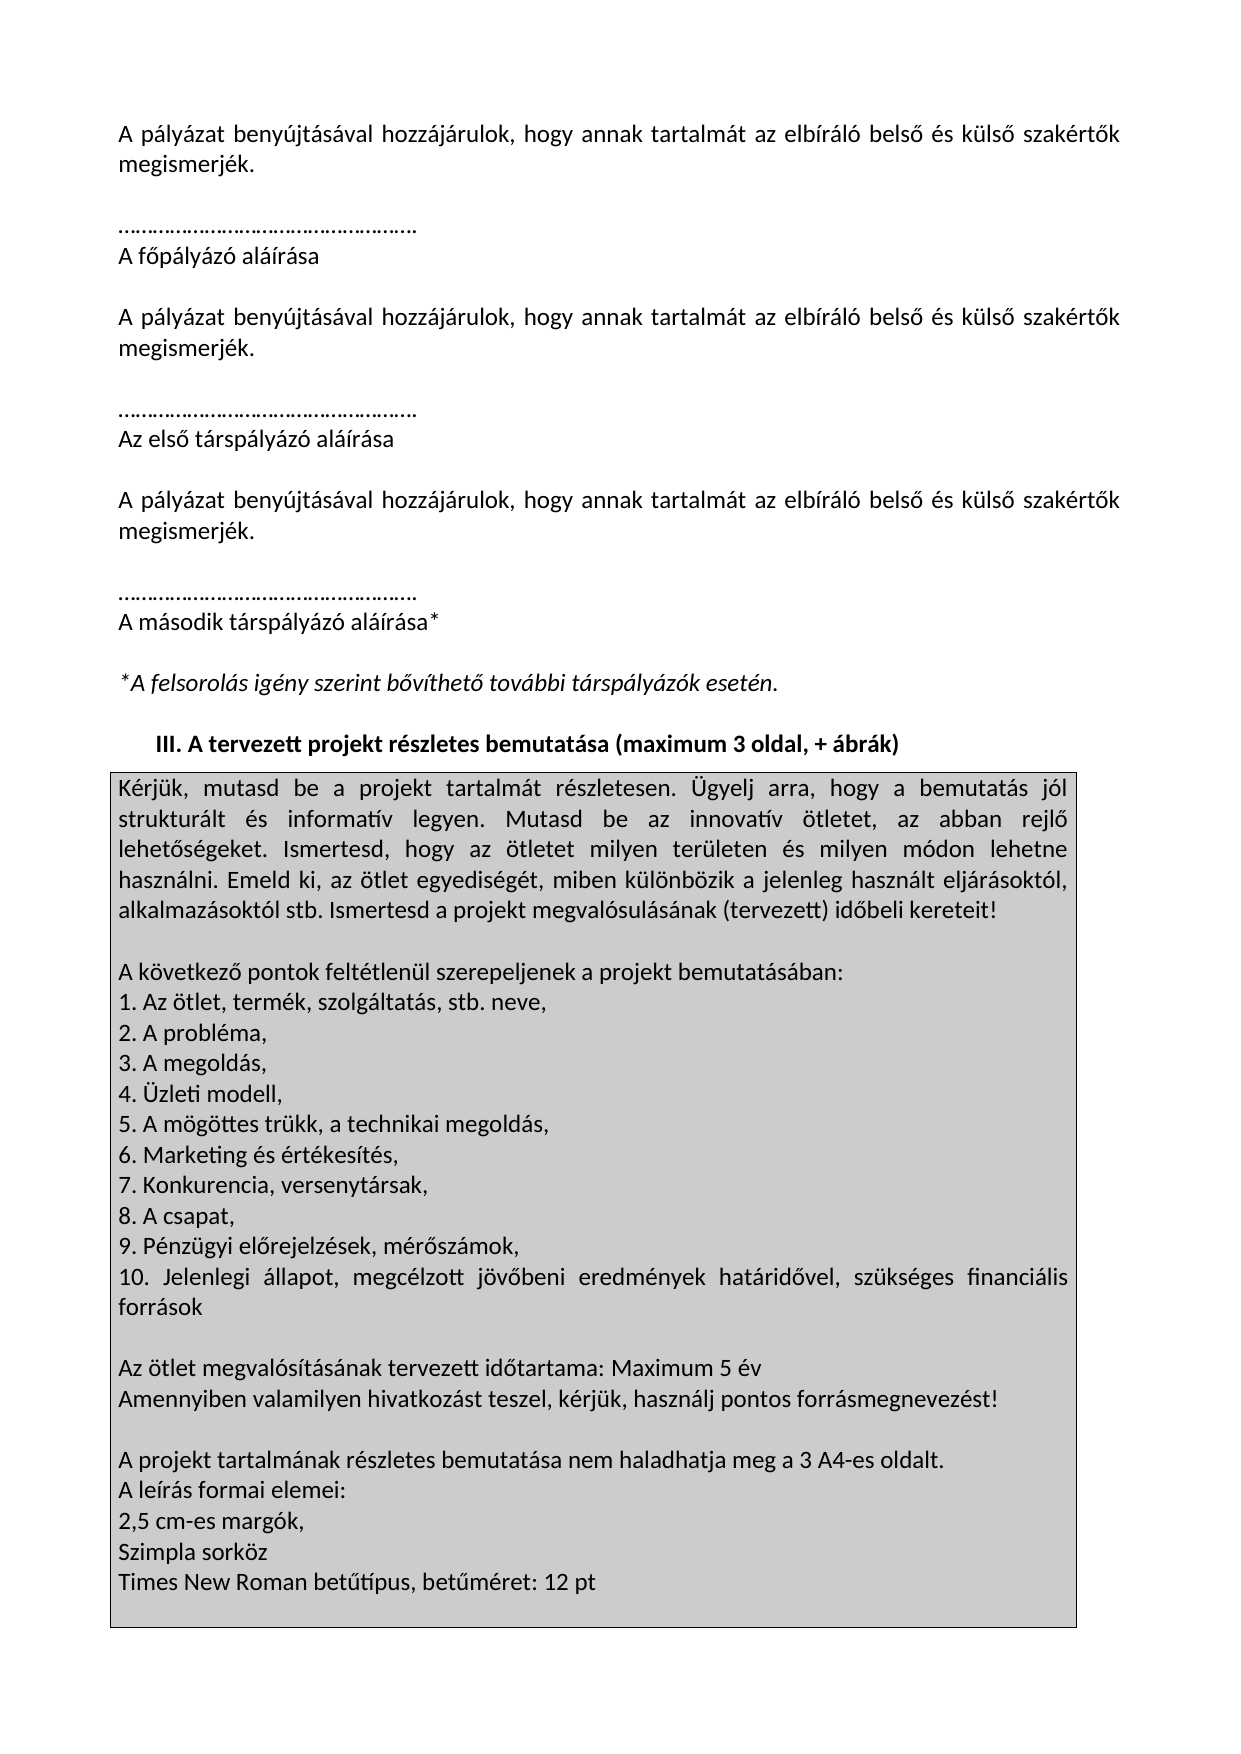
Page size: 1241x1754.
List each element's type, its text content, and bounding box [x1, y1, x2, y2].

text A főpályázó aláírása [118, 240, 1002, 271]
text A pályázat benyújtásával hozzájárulok, hogy annak tartalmát az elbíráló belső és külső szakértők megismerjék. [118, 118, 1122, 179]
text ……………………………………………. [118, 210, 1122, 240]
text ……………………………………………. [118, 393, 1122, 423]
text *A felsorolás igény szerint bővíthető további társpályázók esetén. [118, 667, 1077, 698]
text III. A tervezett projekt részletes bemutatása (maximum 3 oldal, + ábrák) [155, 728, 1122, 759]
text ……………………………………………. [118, 576, 1122, 606]
text A pályázat benyújtásával hozzájárulok, hogy annak tartalmát az elbíráló belső és külső szakértők megismerjék. [118, 484, 1122, 545]
text A második társpályázó aláírása* [118, 606, 1077, 637]
text Az első társpályázó aláírása [118, 423, 1058, 454]
text A pályázat benyújtásával hozzájárulok, hogy annak tartalmát az elbíráló belső és külső szakértők megismerjék. [118, 301, 1122, 362]
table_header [111, 773, 1076, 1627]
